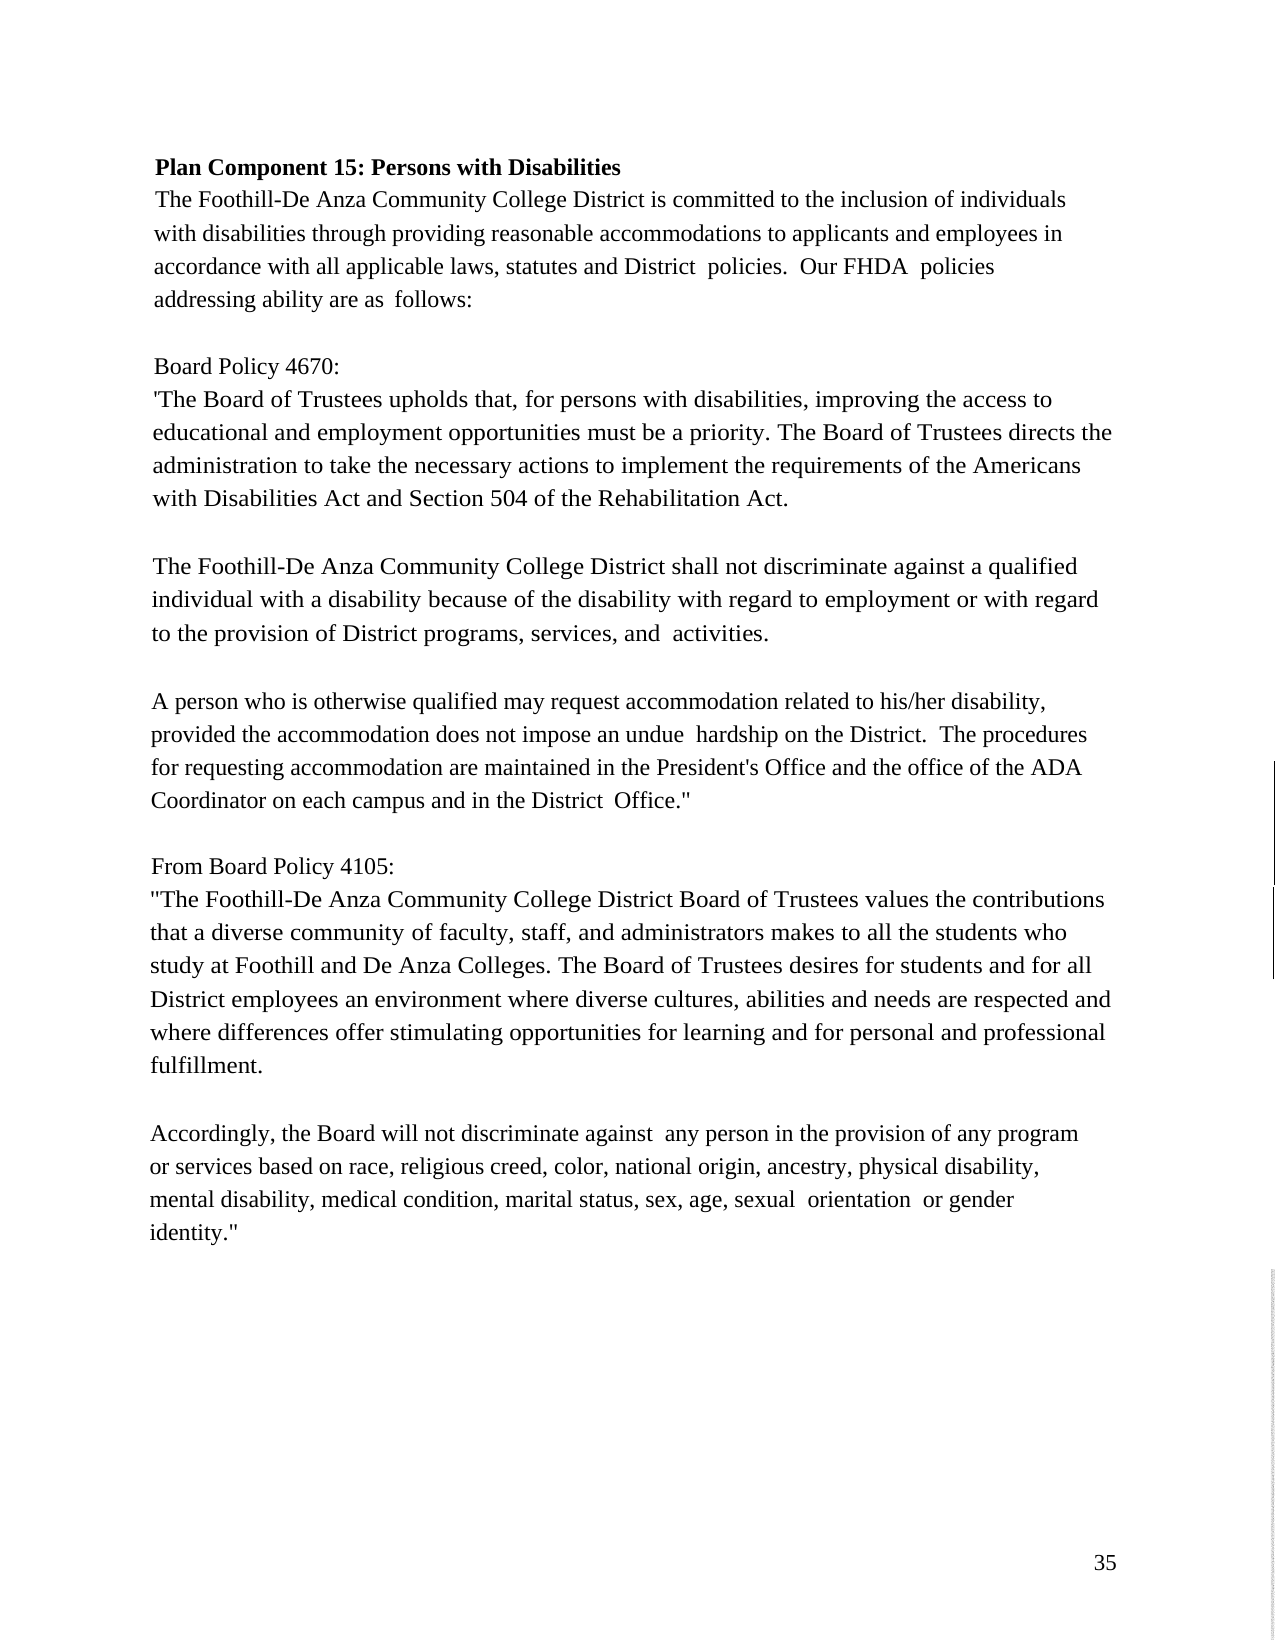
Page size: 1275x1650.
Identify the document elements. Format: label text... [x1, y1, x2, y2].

text A person who is otherwise qualified may request accommodation related to his/her disability, provided the accommodation does not impose an undue hardship on the District. The procedures for requesting accommodation are maintained in the President's Office and the office of the ADA Coordinator on each campus and in the District Office." [151, 687, 1107, 814]
text From Board Policy 4105: [151, 852, 1274, 880]
subtitle Plan Component 15: Persons with Disabilities [155, 153, 1275, 181]
text The Foothill-De Anza Community College District is committed to the inclusion of individuals with disabilities through providing reasonable accommodations to applicants and employees in accordance with all applicable laws, statutes and District policies. Our FHDA policies addressing ability are as follows: [154, 186, 1082, 313]
text Accordingly, the Board will not discriminate against any person in the provision of any program or services based on race, religious creed, color, national origin, ancestry, physical disability, mental disability, medical condition, marital status, sex, age, sexual orientation or gender identity." [149, 1119, 1085, 1246]
text The Foothill-De Anza Community College District shall not discriminate against a qualified individual with a disability because of the disability with regard to employment or with regard to the provision of District programs, services, and activities. [151, 552, 1118, 646]
text 'The Board of Trustees upholds that, for persons with disabilities, improving the access to educational and employment opportunities must be a priority. The Board of Trustees directs the administration to take the necessary actions to implement the requirements of the Americans with Disabilities Act and Section 504 of the Rehabilitation Act. [152, 385, 1118, 512]
picture [1270, 1269, 1275, 1640]
text Board Policy 4670: [154, 352, 1275, 379]
text "The Foothill-De Anza Community College District Board of Trustees values the contributions that a diverse community of faculty, staff, and administrators makes to all the students who study at Foothill and De Anza Colleges. The Board of Trustees desires for students and for all District employees an environment where diverse cultures, abilities and needs are respected and where differences offer stimulating opportunities for learning and for personal and professional fulfillment. [149, 885, 1126, 1078]
